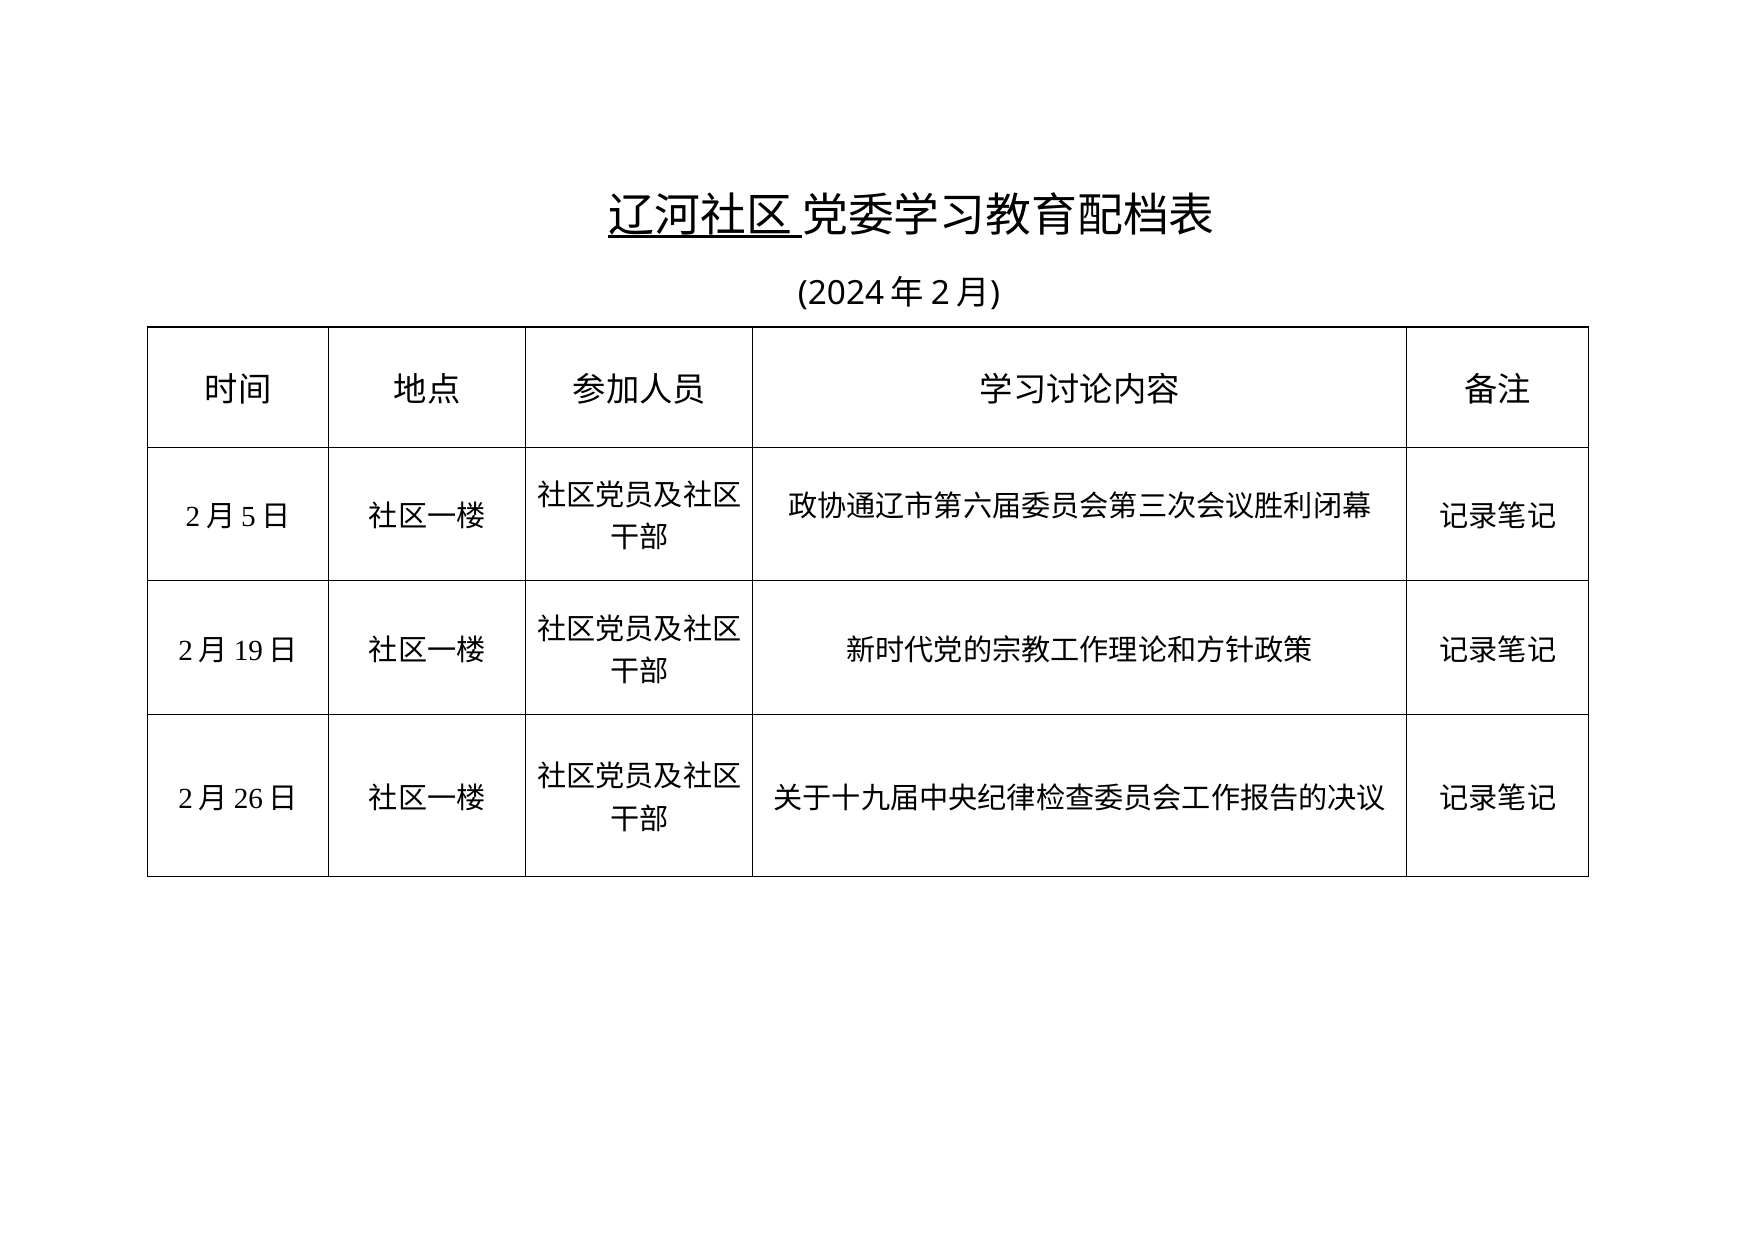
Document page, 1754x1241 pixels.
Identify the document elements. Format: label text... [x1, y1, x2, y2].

table_cell 政协通辽市第六届委员会第三次会议胜利闭幕 [753, 448, 1406, 580]
table_cell 2月26日 [148, 715, 328, 876]
table_header 地点 [329, 328, 525, 447]
table_header 时间 [148, 328, 328, 447]
table_cell 记录笔记 [1407, 581, 1588, 714]
table_header 备注 [1407, 328, 1588, 447]
table_cell 社区党员及社区干部 [526, 448, 752, 580]
text 辽河社区 党委学习教育配档表 [150, 178, 1604, 245]
table_cell 记录笔记 [1407, 715, 1588, 876]
text (2024年2月) [150, 266, 1604, 314]
table_header 参加人员 [526, 328, 752, 447]
table_cell 社区党员及社区干部 [526, 581, 752, 714]
table_cell 社区一楼 [329, 581, 525, 714]
table_cell 社区一楼 [329, 715, 525, 876]
table_cell 关于十九届中央纪律检查委员会工作报告的决议 [753, 715, 1406, 876]
table_cell 2月19日 [148, 581, 328, 714]
table_cell 社区党员及社区干部 [526, 715, 752, 876]
table_header 学习讨论内容 [753, 328, 1406, 447]
table_cell 社区一楼 [329, 448, 525, 580]
table_cell 新时代党的宗教工作理论和方针政策 [753, 581, 1406, 714]
table_cell 2月5日 [148, 448, 328, 580]
table_cell 记录笔记 [1407, 448, 1588, 580]
